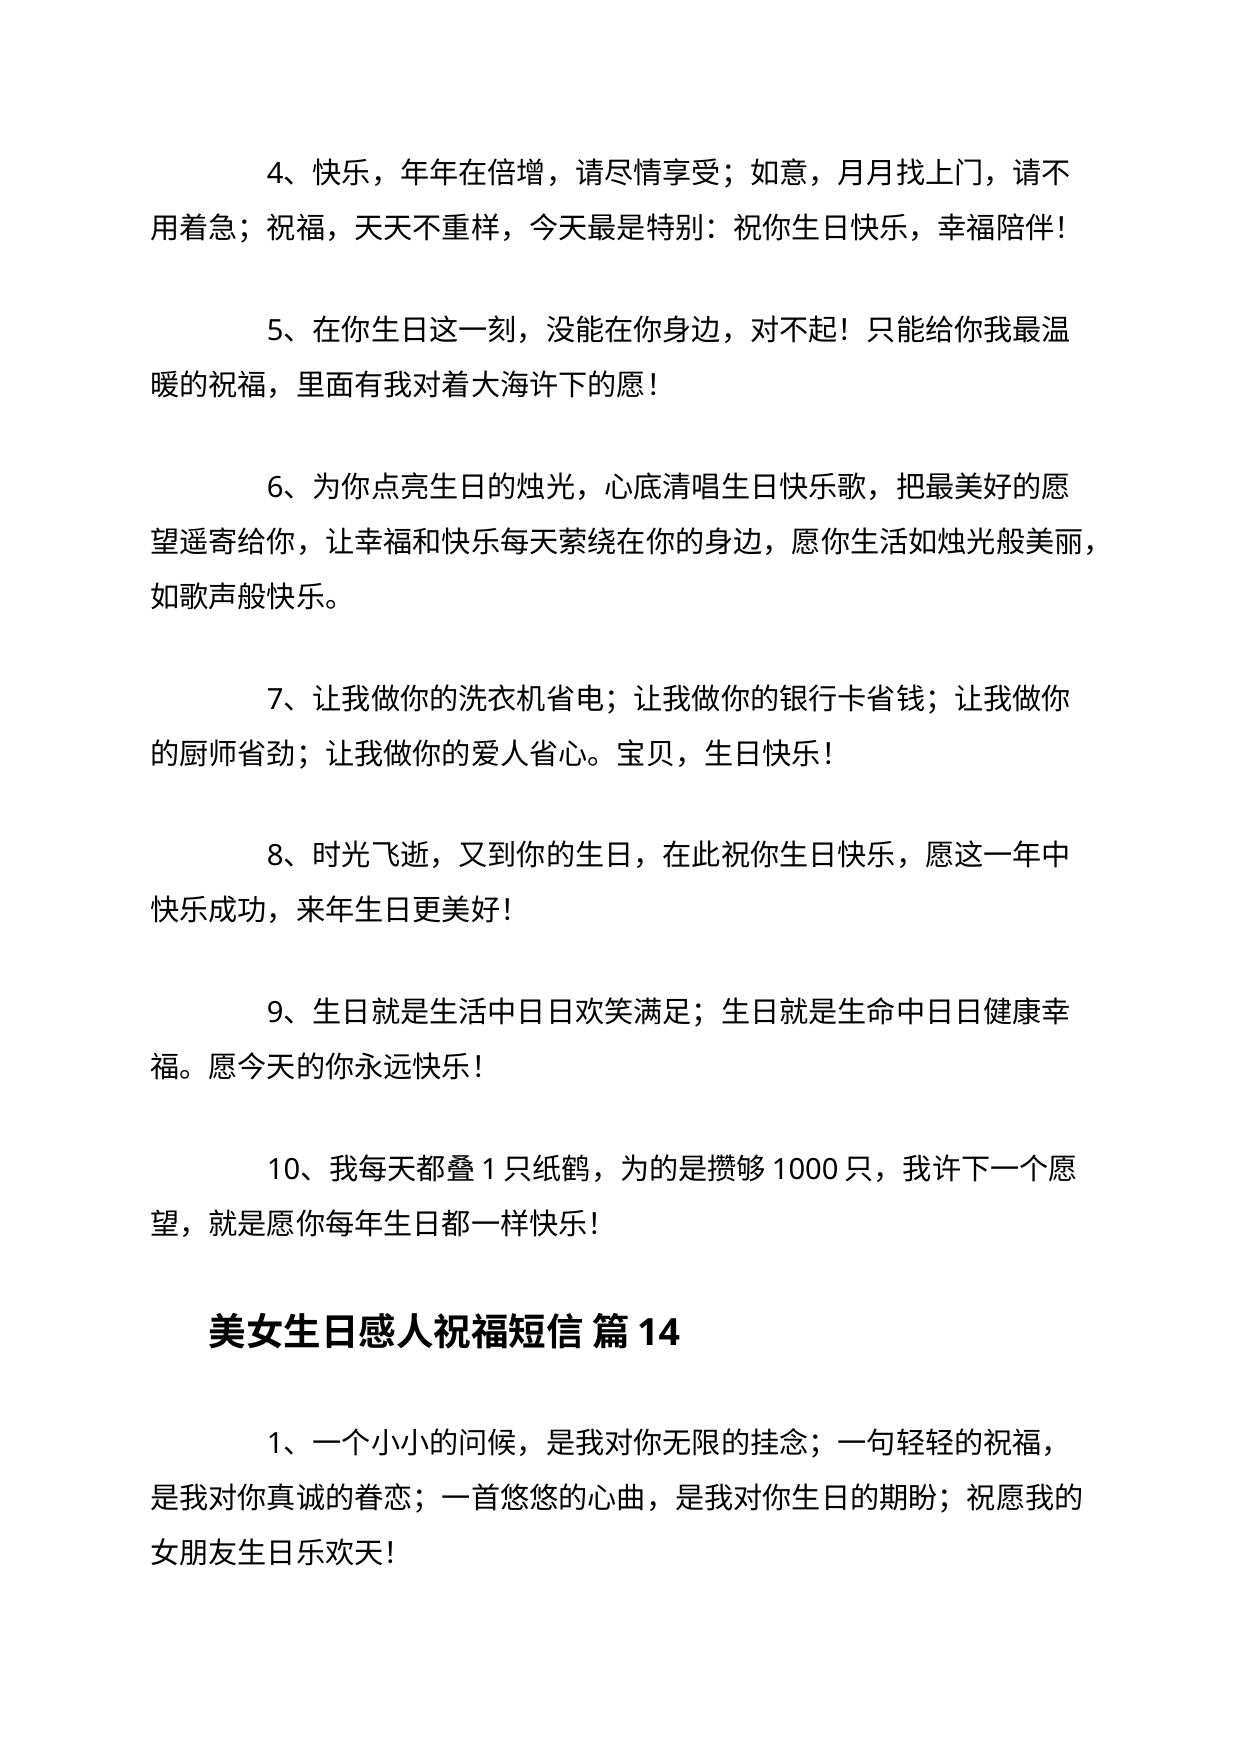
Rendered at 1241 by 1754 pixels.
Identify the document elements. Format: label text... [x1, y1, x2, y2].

text 5、在你生日这一刻，没能在你身边，对不起！只能给你我最温暖的祝福，里面有我对着大海许下的愿！ [150, 307, 1090, 404]
text 美女生日感人祝福短信 篇14 [150, 1302, 1090, 1357]
text 8、时光飞逝，又到你的生日，在此祝你生日快乐，愿这一年中快乐成功，来年生日更美好！ [150, 832, 1090, 929]
text 4、快乐，年年在倍增，请尽情享受；如意，月月找上门，请不用着急；祝福，天天不重样，今天最是特别：祝你生日快乐，幸福陪伴！ [150, 150, 1090, 247]
text 10、我每天都叠1只纸鹤，为的是攒够1000只，我许下一个愿望，就是愿你每年生日都一样快乐！ [150, 1146, 1090, 1243]
text 6、为你点亮生日的烛光，心底清唱生日快乐歌，把最美好的愿望遥寄给你，让幸福和快乐每天萦绕在你的身边，愿你生活如烛光般美丽，如歌声般快乐。 [150, 463, 1090, 616]
text 7、让我做你的洗衣机省电；让我做你的银行卡省钱；让我做你的厨师省劲；让我做你的爱人省心。宝贝，生日快乐！ [150, 675, 1090, 772]
text 9、生日就是生活中日日欢笑满足；生日就是生命中日日健康幸福。愿今天的你永远快乐！ [150, 989, 1090, 1086]
text 1、一个小小的问候，是我对你无限的挂念；一句轻轻的祝福，是我对你真诚的眷恋；一首悠悠的心曲，是我对你生日的期盼；祝愿我的女朋友生日乐欢天！ [150, 1420, 1090, 1572]
